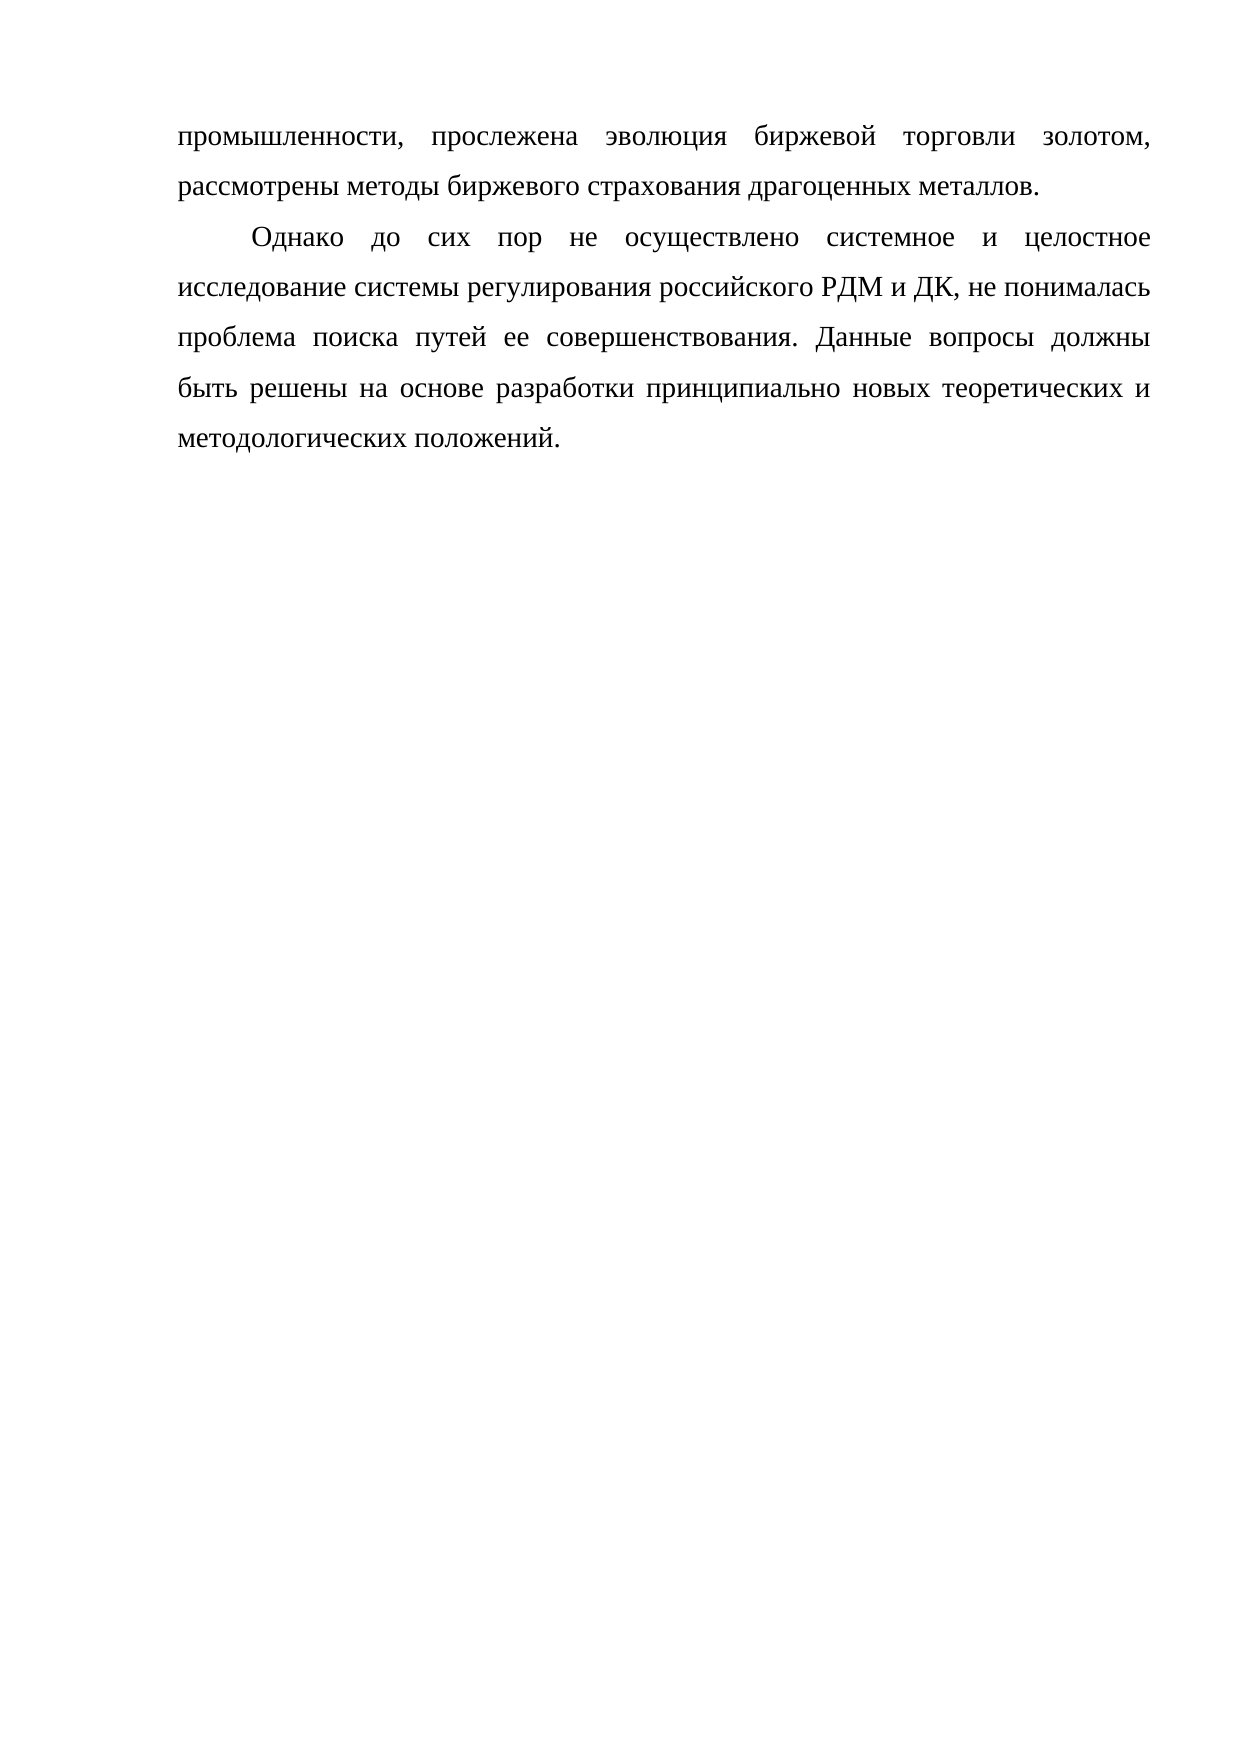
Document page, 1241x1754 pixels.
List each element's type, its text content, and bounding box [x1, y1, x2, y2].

text Однако до сих пор не осуществлено системное и целостное исследование системы регулирования российского РДМ и ДК, не понималась проблема поиска путей ее совершенствования. Данные вопросы должны быть решены на основе разработки принципиально новых теоретических и методологических положений. [177, 219, 1152, 453]
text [177, 118, 1152, 202]
